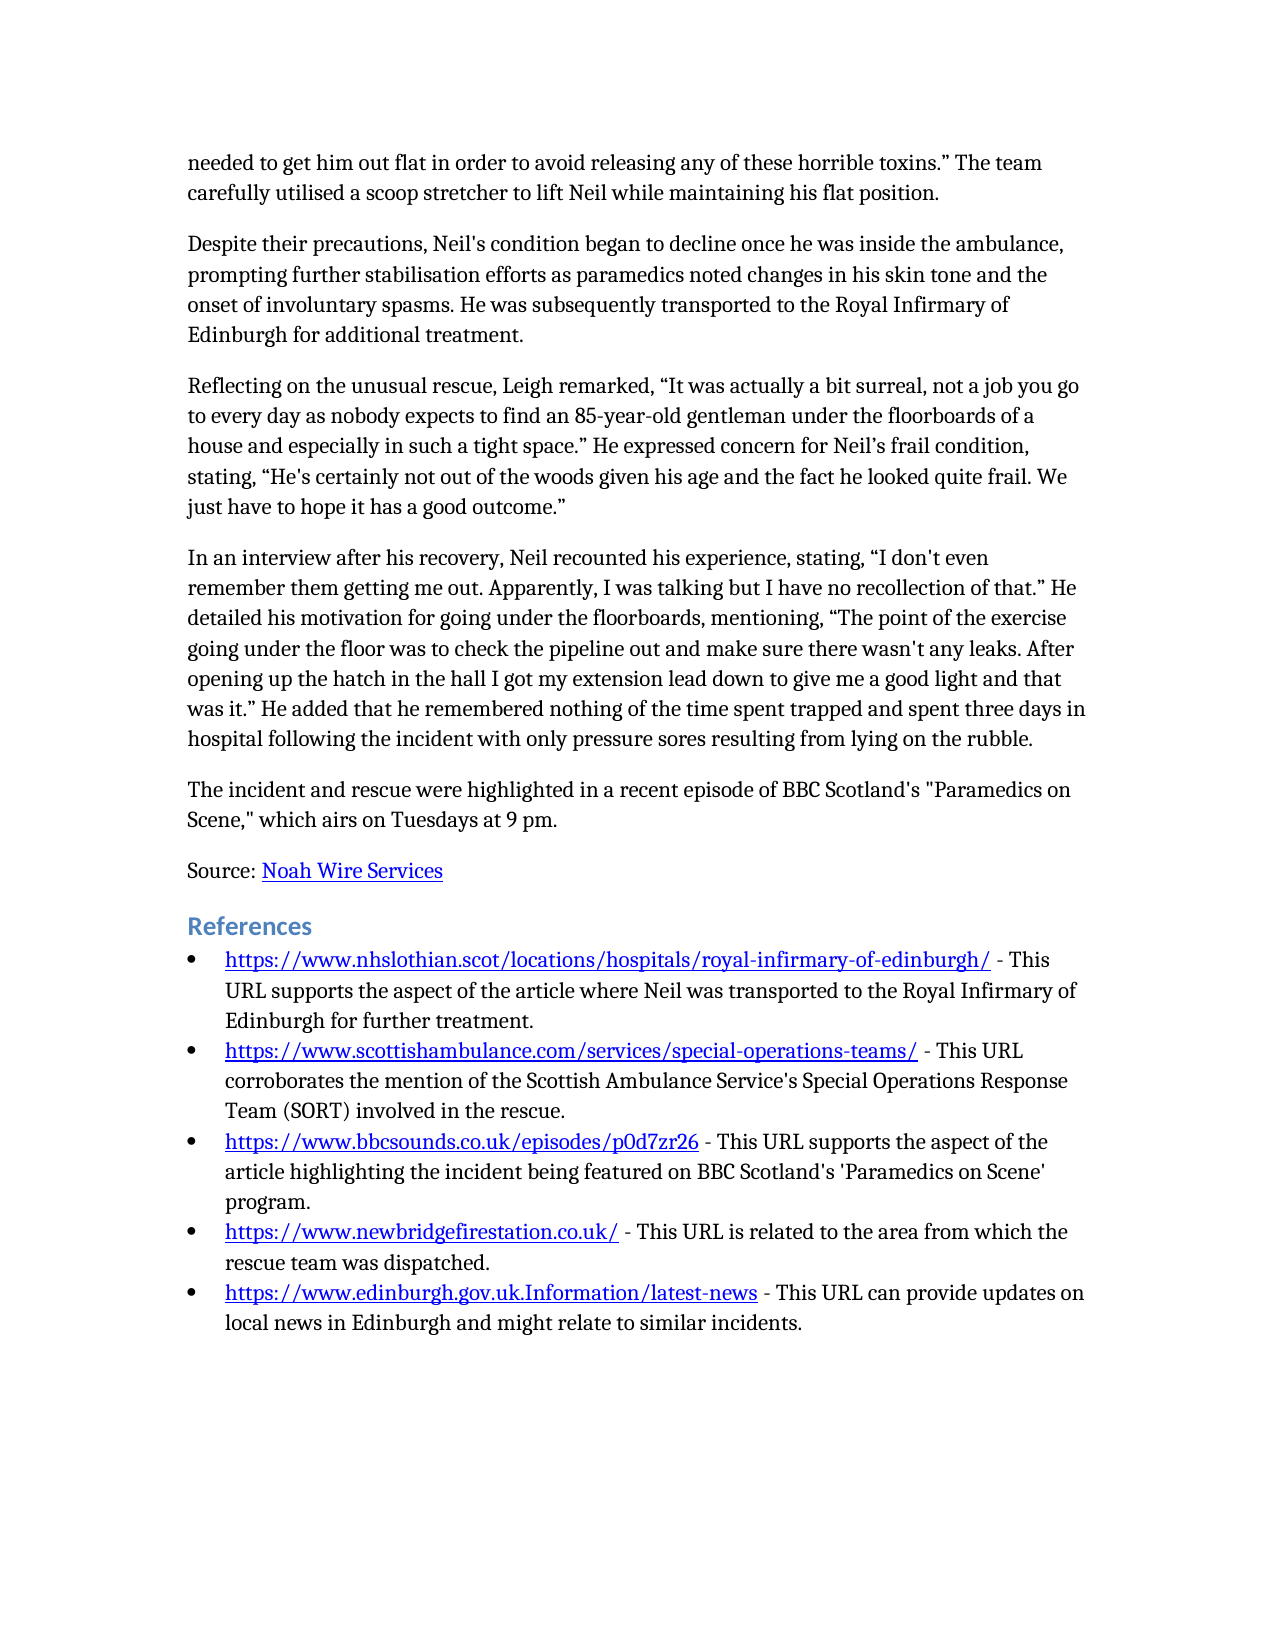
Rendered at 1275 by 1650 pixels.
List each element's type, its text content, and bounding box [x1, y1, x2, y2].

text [187, 150, 1087, 207]
list https://www.nhslothian.scot/locations/hospitals/royal-infirmary-of-edinburgh/ - This URL supports the aspect of the article where Neil was transported to the Royal Infirmary of Edinburgh for further treatment. [187, 947, 1087, 1034]
subtitle References [187, 909, 1087, 942]
list https://www.newbridgefirestation.co.uk/ - This URL is related to the area from which the rescue team was dispatched. [187, 1219, 1087, 1276]
list https://www.edinburgh.gov.uk.Information/latest-news - This URL can provide updates on local news in Edinburgh and might relate to similar incidents. [187, 1279, 1087, 1336]
text Despite their precautions, Neil's condition began to decline once he was inside the ambulance, prompting further stabilisation efforts as paramedics noted changes in his skin tone and the onset of involuntary spasms. He was subsequently transported to the Royal Infirmary of Edinburgh for additional treatment. [187, 231, 1087, 348]
text Reflecting on the unusual rescue, Leigh remarked, “It was actually a bit surreal, not a job you go to every day as nobody expects to find an 85-year-old gentleman under the floorboards of a house and especially in such a tight space.” He expressed concern for Neil’s frail condition, stating, “He's certainly not out of the woods given his age and the fact he looked quite frail. We just have to hope it has a good outcome.” [187, 373, 1087, 520]
text The incident and rescue were highlighted in a recent episode of BBC Scotland's "Paramedics on Scene," which airs on Tuesdays at 9 pm. [187, 777, 1087, 834]
text In an interview after his recovery, Neil recounted his experience, stating, “I don't even remember them getting me out. Apparently, I was talking but I have no recollection of that.” He detailed his motivation for going under the floorboards, mentioning, “The point of the exercise going under the floor was to check the pipeline out and make sure there wasn't any leaks. After opening up the hatch in the hall I got my extension lead down to give me a good light and that was it.” He added that he remembered nothing of the time spent trapped and spent three days in hospital following the incident with only pressure sores resulting from lying on the rubble. [187, 545, 1087, 752]
list https://www.scottishambulance.com/services/special-operations-teams/ - This URL corroborates the mention of the Scottish Ambulance Service's Special Operations Response Team (SORT) involved in the rescue. [187, 1038, 1087, 1125]
text Source: Noah Wire Services [187, 858, 1087, 885]
list https://www.bbcsounds.co.uk/episodes/p0d7zr26 - This URL supports the aspect of the article highlighting the incident being featured on BBC Scotland's 'Paramedics on Scene' program. [187, 1128, 1087, 1215]
